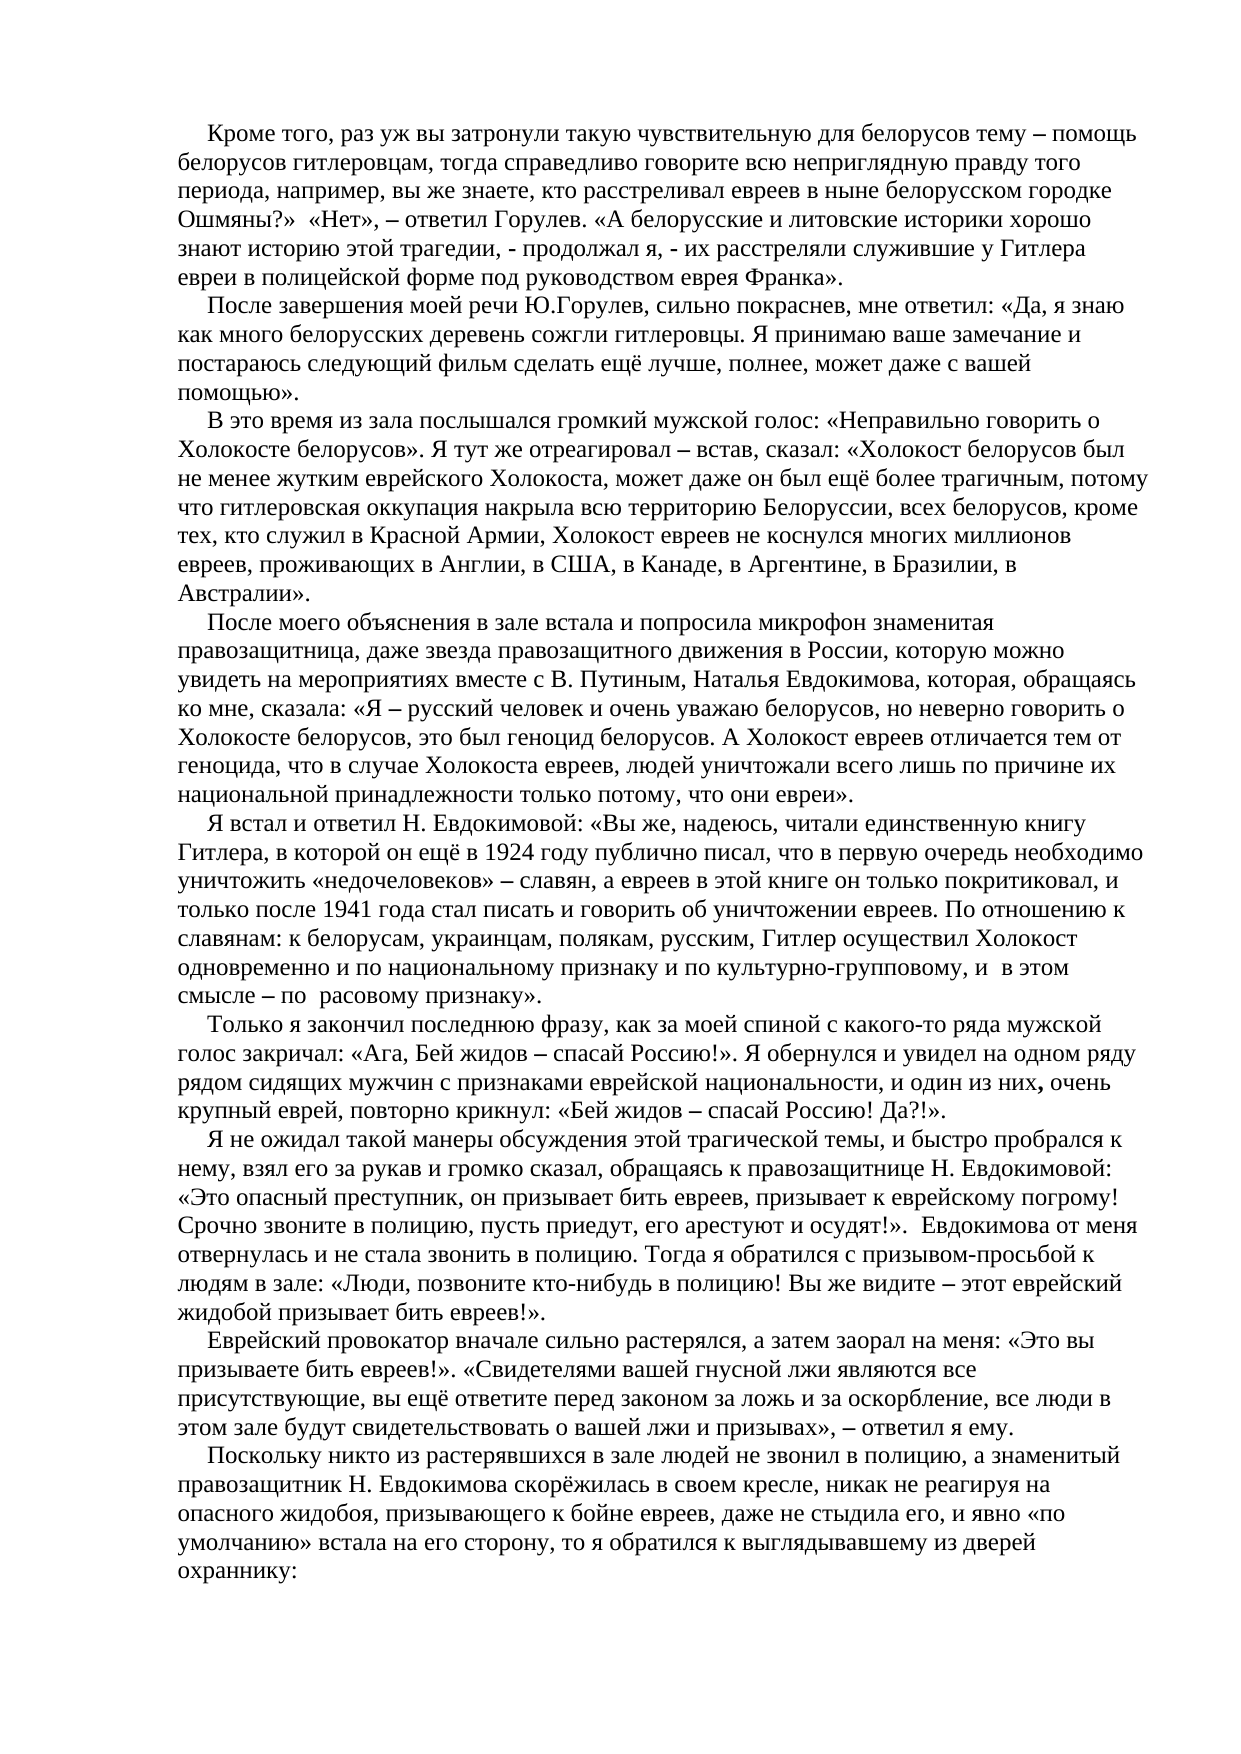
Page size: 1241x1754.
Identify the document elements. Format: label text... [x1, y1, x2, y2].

text После завершения моей речи Ю.Горулев, сильно покраснев, мне ответил: «Да, я знаю как много белорусских деревень сожгли гитлеровцы. Я принимаю ваше замечание и постараюсь следующий фильм сделать ещё лучше, полнее, может даже с вашей помощью». [177, 291, 1152, 406]
text Еврейский провокатор вначале сильно растерялся, а затем заорал на меня: «Это вы призываете бить евреев!». «Свидетелями вашей гнусной лжи являются все присутствующие, вы ещё ответите перед законом за ложь и за оскорбление, все люди в этом зале будут свидетельствовать о вашей лжи и призывах», – ответил я ему. [177, 1326, 1152, 1441]
text Я не ожидал такой манеры обсуждения этой трагической темы, и быстро пробрался к нему, взял его за рукав и громко сказал, обращаясь к правозащитнице Н. Евдокимовой: «Это опасный преступник, он призывает бить евреев, призывает к еврейскому погрому! Срочно звоните в полицию, пусть приедут, его арестуют и осудят!». Евдокимова от меня отвернулась и не стала звонить в полицию. Тогда я обратился с призывом-просьбой к людям в зале: «Люди, позвоните кто-нибудь в полицию! Вы же видите – этот еврейский жидобой призывает бить евреев!». [177, 1124, 1152, 1326]
text После моего объяснения в зале встала и попросила микрофон знаменитая правозащитница, даже звезда правозащитного движения в России, которую можно увидеть на мероприятиях вместе с В. Путиным, Наталья Евдокимова, которая, обращаясь ко мне, сказала: «Я – русский человек и очень уважаю белорусов, но неверно говорить о Холокосте белорусов, это был геноцид белорусов. А Холокост евреев отличается тем от геноцида, что в случае Холокоста евреев, людей уничтожали всего лишь по причине их национальной принадлежности только потому, что они евреи». [177, 607, 1152, 808]
text Кроме того, раз уж вы затронули такую чувствительную для белорусов тему – помощь белорусов гитлеровцам, тогда справедливо говорите всю неприглядную правду того периода, например, вы же знаете, кто расстреливал евреев в ныне белорусском городке Ошмяны?» «Нет», – ответил Горулев. «А белорусские и литовские историки хорошо знают историю этой трагедии, - продолжал я, - их расстреляли служившие у Гитлера евреи в полицейской форме под руководством еврея Франка». [177, 118, 1152, 291]
text Я встал и ответил Н. Евдокимовой: «Вы же, надеюсь, читали единственную книгу Гитлера, в которой он ещё в 1924 году публично писал, что в первую очередь необходимо уничтожить «недочеловеков» – славян, а евреев в этой книге он только покритиковал, и только после 1941 года стал писать и говорить об уничтожении евреев. По отношению к славянам: к белорусам, украинцам, полякам, русским, Гитлер осуществил Холокост одновременно и по национальному признаку и по культурно-групповому, и в этом смысле – по расовому признаку». [177, 808, 1152, 1009]
text Только я закончил последнюю фразу, как за моей спиной с какого-то ряда мужской голос закричал: «Ага, Бей жидов – спасай Россию!». Я обернулся и увидел на одном ряду рядом сидящих мужчин с признаками еврейской национальности, и один из них, очень крупный еврей, повторно крикнул: «Бей жидов – спасай Россию! Да?!». [177, 1009, 1152, 1124]
text В это время из зала послышался громкий мужской голос: «Неправильно говорить о Холокосте белорусов». Я тут же отреагировал – встав, сказал: «Холокост белорусов был не менее жутким еврейского Холокоста, может даже он был ещё более трагичным, потому что гитлеровская оккупация накрыла всю территорию Белоруссии, всех белорусов, кроме тех, кто служил в Красной Армии, Холокост евреев не коснулся многих миллионов евреев, проживающих в Англии, в США, в Канаде, в Аргентине, в Бразилии, в Австралии». [177, 406, 1152, 607]
text Поскольку никто из растерявшихся в зале людей не звонил в полицию, а знаменитый правозащитник Н. Евдокимова скорёжилась в своем кресле, никак не реагируя на опасного жидобоя, призывающего к бойне евреев, даже не стыдила его, и явно «по умолчанию» встала на его сторону, то я обратился к выглядывавшему из дверей охраннику: [177, 1441, 1152, 1584]
